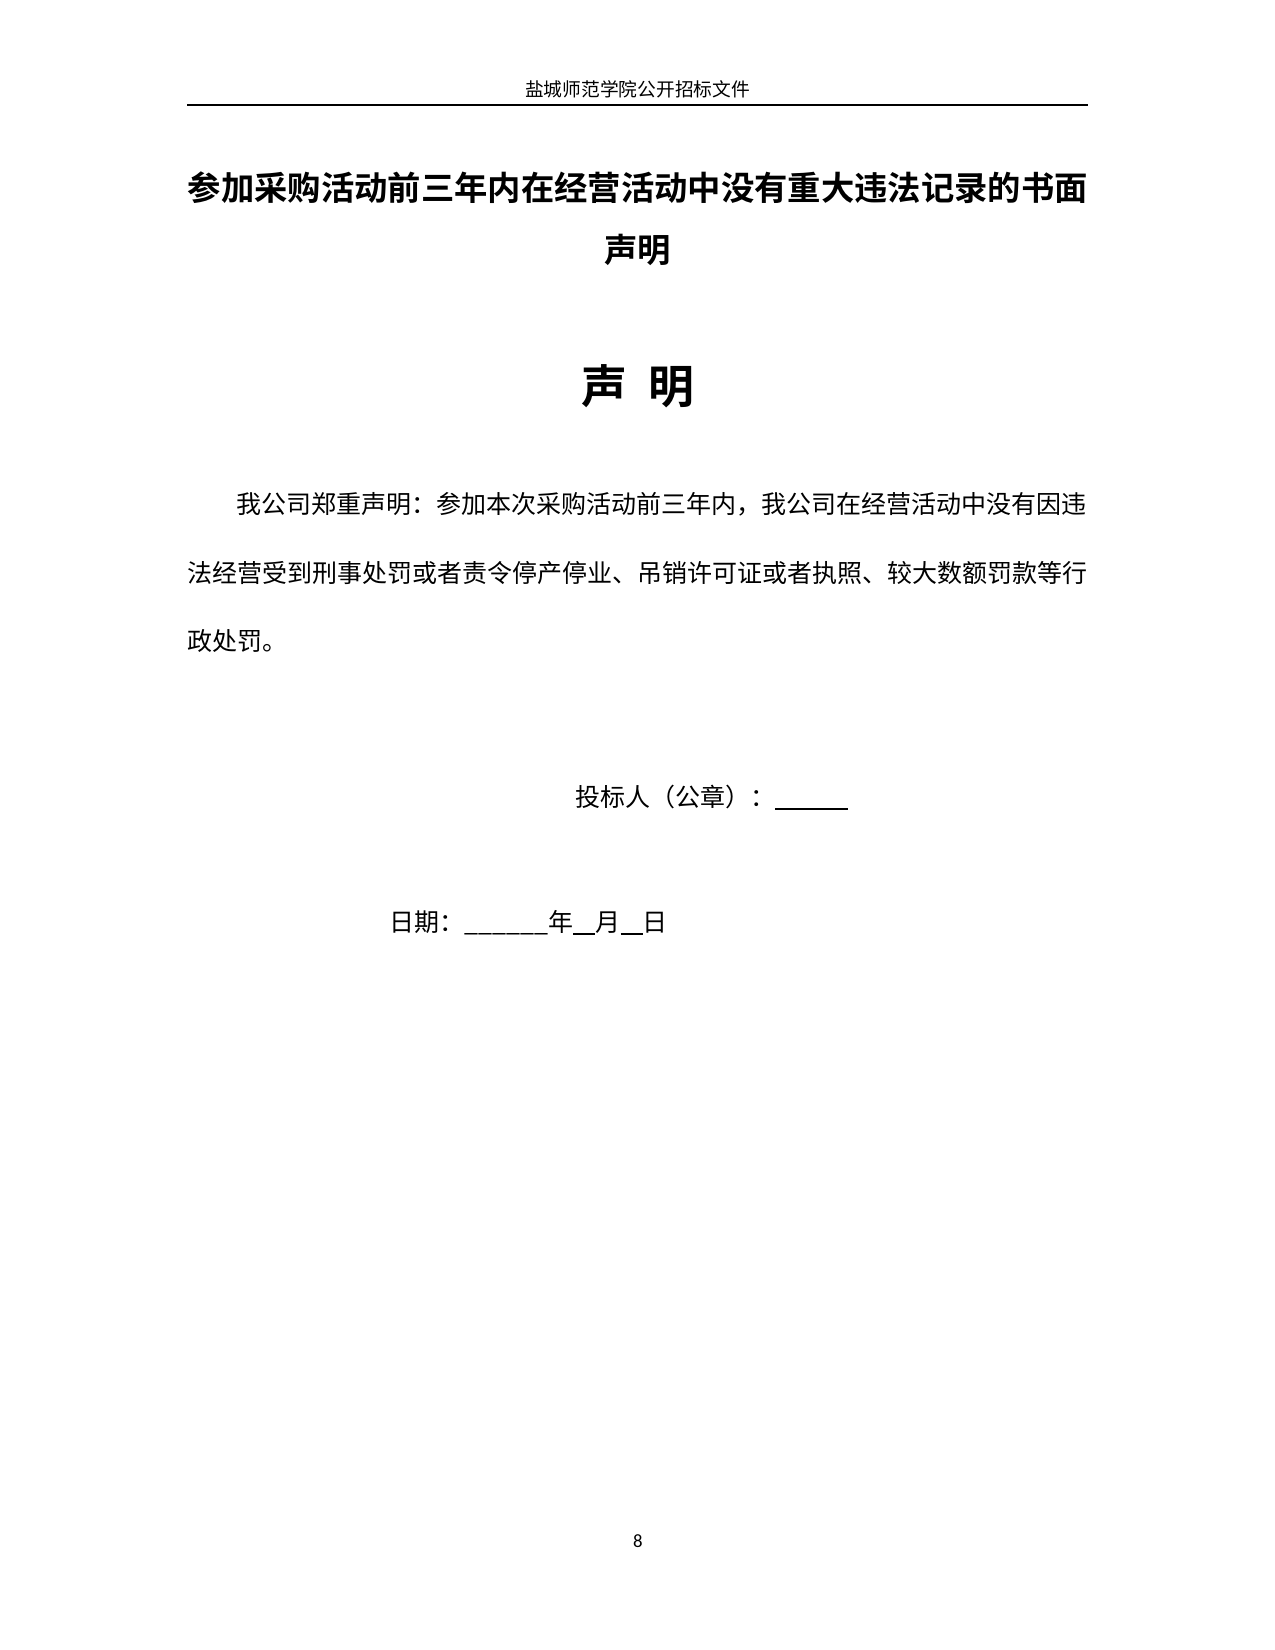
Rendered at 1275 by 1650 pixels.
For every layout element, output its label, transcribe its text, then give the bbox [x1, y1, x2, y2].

text 日期：______年 月 日 [187, 881, 1088, 944]
text 声 明 [187, 367, 1088, 412]
text 我公司郑重声明：参加本次采购活动前三年内，我公司在经营活动中没有因违法经营受到刑事处罚或者责令停产停业、吊销许可证或者执照、较大数额罚款等行政处罚。 [187, 458, 1088, 664]
text 参加采购活动前三年内在经营活动中没有重大违法记录的书面声明 [187, 150, 1088, 275]
text 投标人（公章）： [187, 756, 1088, 819]
